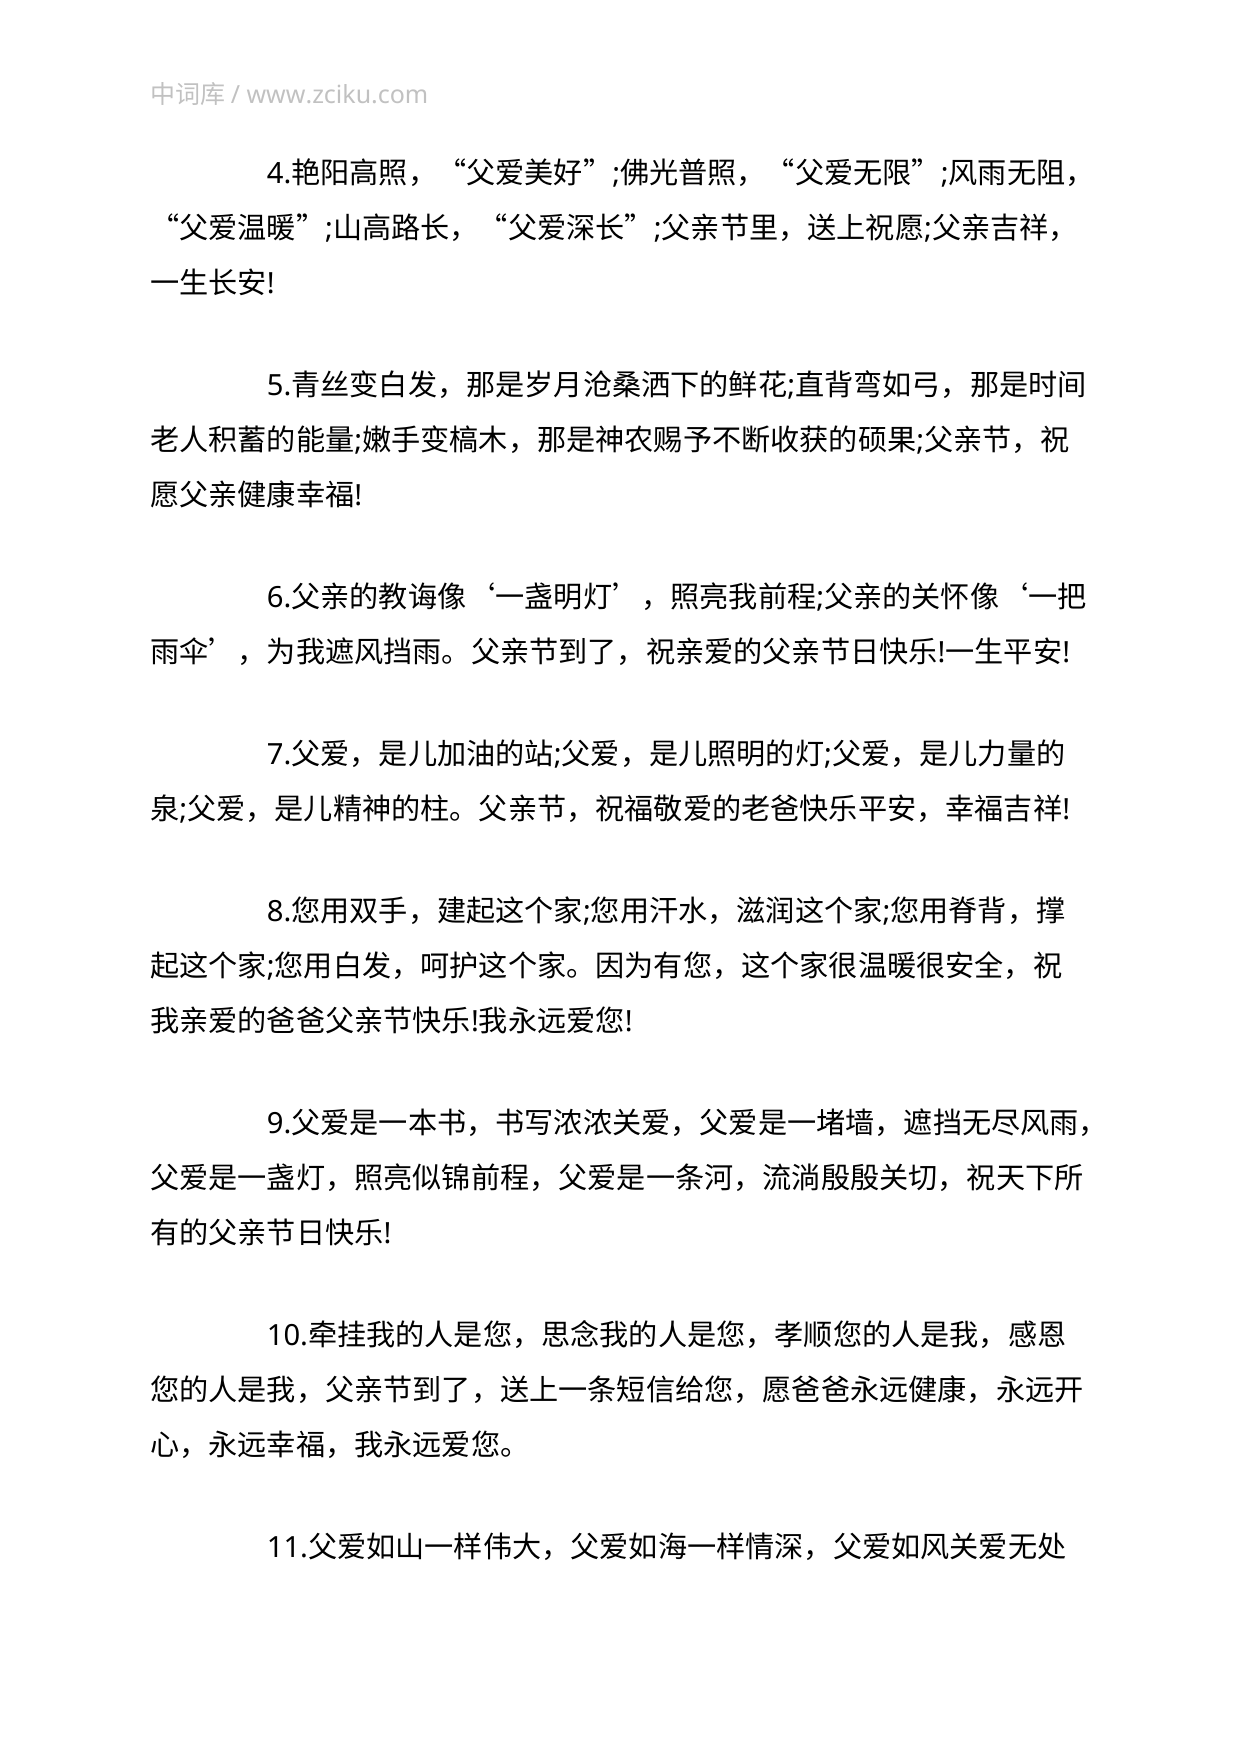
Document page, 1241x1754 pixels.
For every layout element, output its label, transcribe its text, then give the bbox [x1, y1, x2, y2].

text 6.父亲的教诲像‘一盏明灯’，照亮我前程;父亲的关怀像‘一把雨伞’，为我遮风挡雨。父亲节到了，祝亲爱的父亲节日快乐!一生平安! [150, 574, 1090, 671]
text 7.父爱，是儿加油的站;父爱，是儿照明的灯;父爱，是儿力量的泉;父爱，是儿精神的柱。父亲节，祝福敬爱的老爸快乐平安，幸福吉祥! [150, 731, 1090, 828]
text 10.牵挂我的人是您，思念我的人是您，孝顺您的人是我，感恩您的人是我，父亲节到了，送上一条短信给您，愿爸爸永远健康，永远开心，永远幸福，我永远爱您。 [150, 1312, 1090, 1464]
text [150, 1523, 1090, 1566]
text 4.艳阳高照，“父爱美好”;佛光普照，“父爱无限”;风雨无阻，“父爱温暖”;山高路长，“父爱深长”;父亲节里，送上祝愿;父亲吉祥，一生长安! [150, 150, 1090, 302]
text 8.您用双手，建起这个家;您用汗水，滋润这个家;您用脊背，撑起这个家;您用白发，呵护这个家。因为有您，这个家很温暖很安全，祝我亲爱的爸爸父亲节快乐!我永远爱您! [150, 888, 1090, 1040]
text 5.青丝变白发，那是岁月沧桑洒下的鲜花;直背弯如弓，那是时间老人积蓄的能量;嫩手变槁木，那是神农赐予不断收获的硕果;父亲节，祝愿父亲健康幸福! [150, 362, 1090, 514]
text 9.父爱是一本书，书写浓浓关爱，父爱是一堵墙，遮挡无尽风雨，父爱是一盏灯，照亮似锦前程，父爱是一条河，流淌殷殷关切，祝天下所有的父亲节日快乐! [150, 1100, 1090, 1252]
